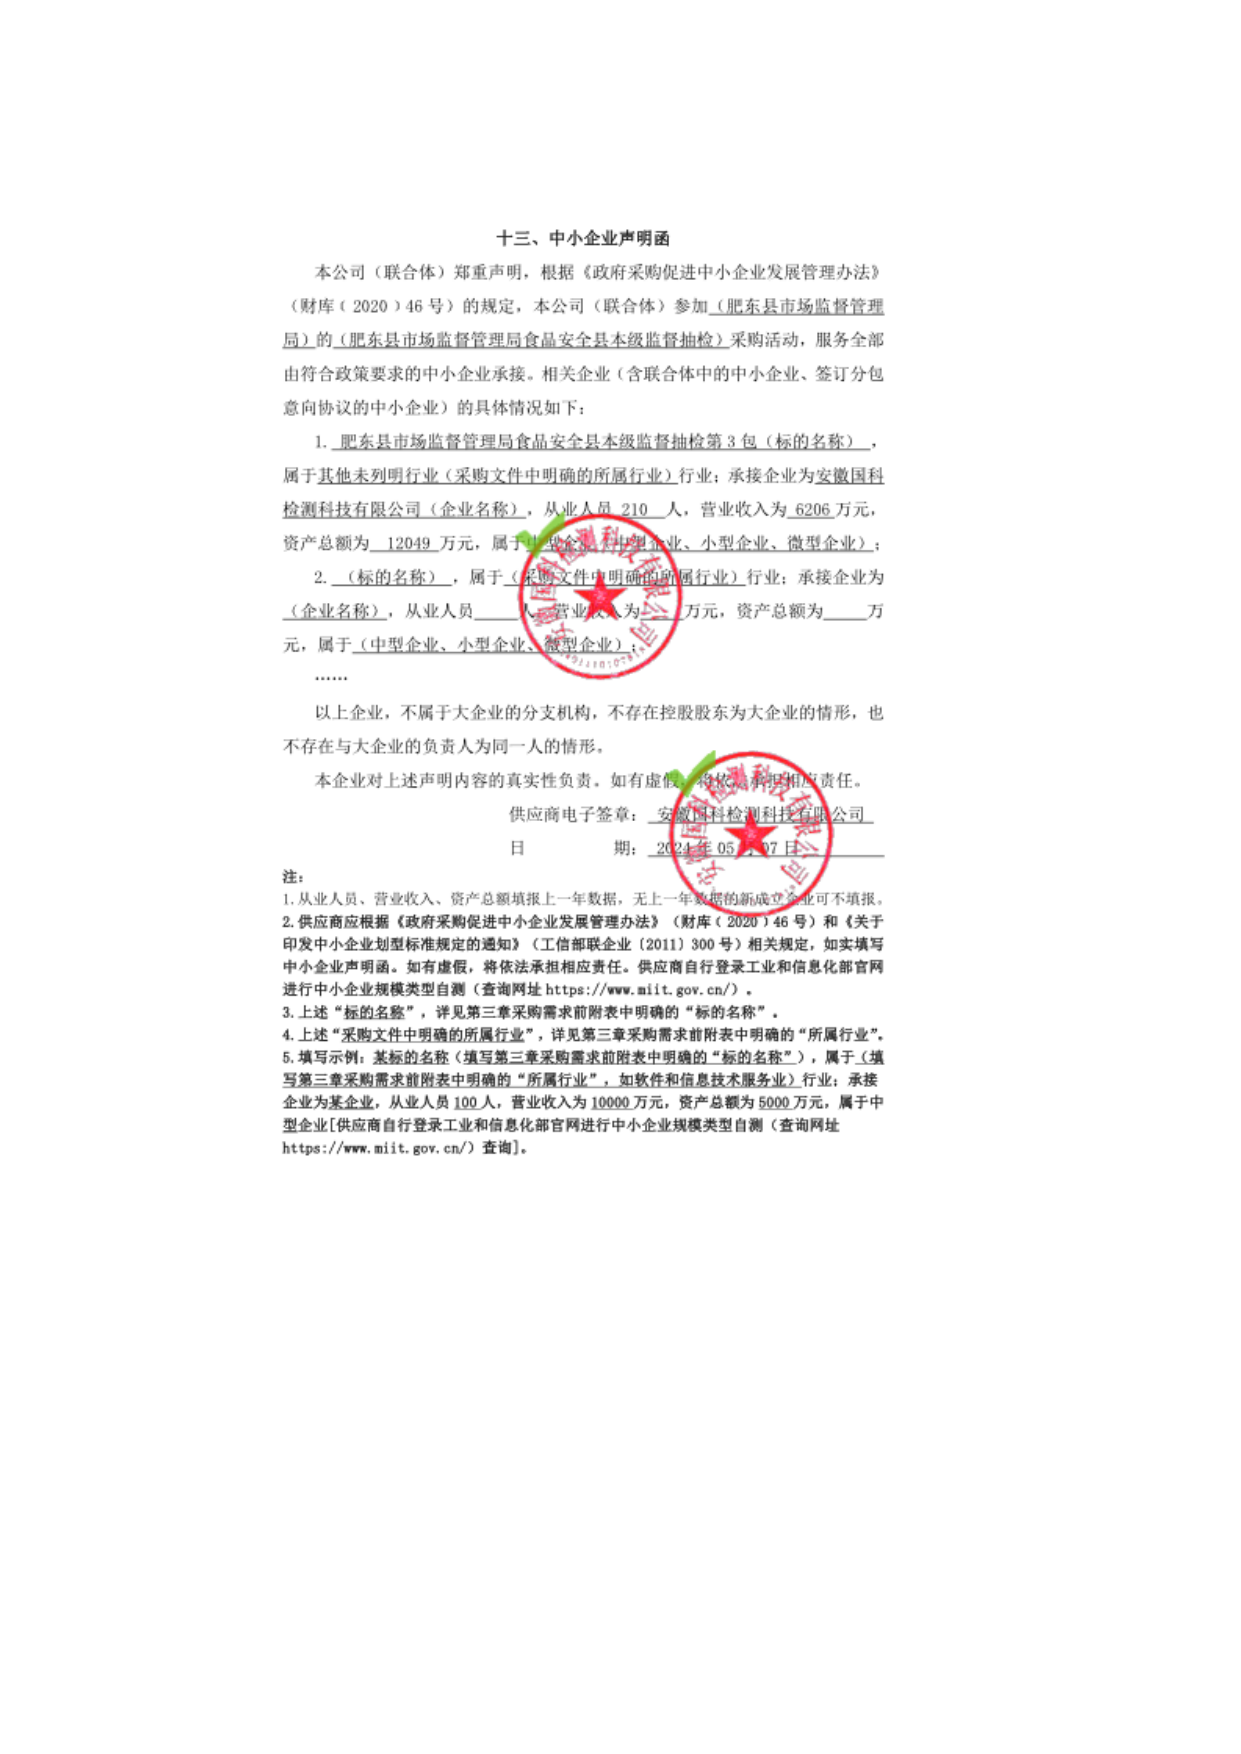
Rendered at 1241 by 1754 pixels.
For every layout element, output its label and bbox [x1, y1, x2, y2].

picture [187, 162, 957, 1176]
